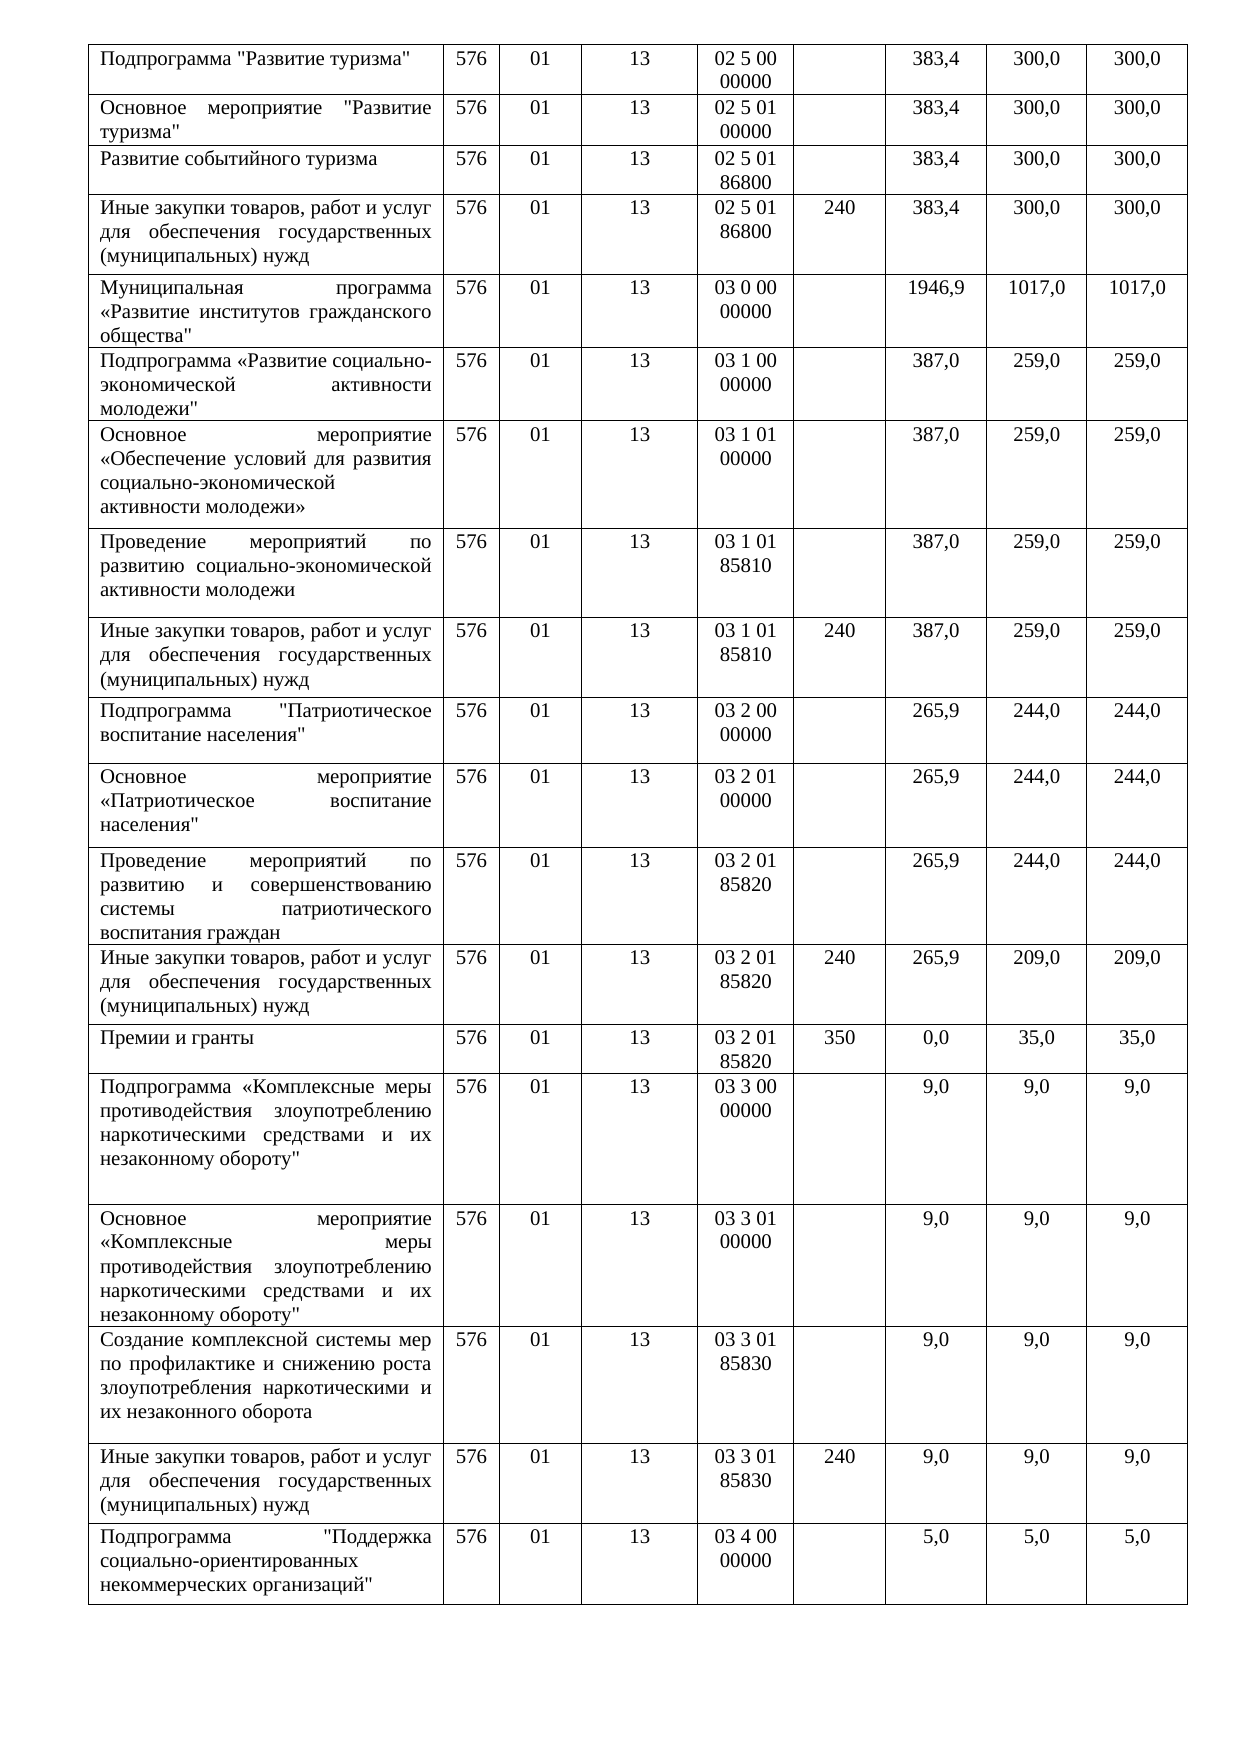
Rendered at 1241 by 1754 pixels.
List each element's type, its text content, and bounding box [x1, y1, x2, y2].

table_cell 02 5 00 00000 [698, 45, 793, 93]
table_cell Премии и гранты [89, 1025, 443, 1073]
table_cell 300,0 [987, 146, 1086, 194]
table_cell 13 [582, 45, 697, 93]
table_cell Подпрограмма «Развитие социально-экономической активности молодежи" [89, 348, 443, 420]
table_cell 576 [444, 195, 499, 274]
table_cell 01 [500, 618, 581, 697]
table_cell 13 [582, 1074, 697, 1204]
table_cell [89, 1444, 443, 1523]
table_cell 03 1 01 85810 [698, 618, 793, 697]
table_cell 03 3 01 00000 [698, 1205, 793, 1326]
table_cell 383,4 [886, 146, 986, 194]
table_cell 9,0 [1087, 1444, 1187, 1523]
table_cell 35,0 [1087, 1025, 1187, 1073]
table_cell 5,0 [987, 1524, 1086, 1604]
table_cell 03 0 00 00000 [698, 275, 793, 347]
table_cell 259,0 [987, 618, 1086, 697]
table_cell 387,0 [886, 348, 986, 420]
table_cell 01 [500, 275, 581, 347]
table_cell 244,0 [1087, 848, 1187, 944]
table_cell [794, 1205, 885, 1326]
table_cell Проведение мероприятий по развитию и совершенствованию системы патриотического воспитания граждан [89, 848, 443, 944]
table_cell 240 [794, 618, 885, 697]
table_cell Основное мероприятие «Обеспечение условий для развития социально-экономической активности молодежи» [89, 421, 443, 528]
table_cell Создание комплексной системы мер по профилактике и снижению роста злоупотребления наркотическими и их незаконного оборота [89, 1327, 443, 1443]
table_cell 576 [444, 348, 499, 420]
table_cell 13 [582, 1025, 697, 1073]
table_cell [794, 1327, 885, 1443]
table_cell 13 [582, 764, 697, 847]
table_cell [89, 195, 443, 274]
table_cell [794, 146, 885, 194]
table_cell 03 3 00 00000 [698, 1074, 793, 1204]
table_cell 576 [444, 45, 499, 93]
table_cell 13 [582, 1327, 697, 1443]
table_cell 209,0 [987, 945, 1086, 1024]
table_cell 259,0 [1087, 618, 1187, 697]
table_cell 01 [500, 1444, 581, 1523]
table_cell 265,9 [886, 764, 986, 847]
table_cell 387,0 [886, 529, 986, 617]
table_cell 350 [794, 1025, 885, 1073]
table_cell 03 2 01 85820 [698, 848, 793, 944]
table_cell 03 2 01 85820 [698, 945, 793, 1024]
table_cell 244,0 [987, 698, 1086, 763]
table_cell 576 [444, 848, 499, 944]
table_cell [794, 421, 885, 528]
table_cell 13 [582, 618, 697, 697]
table_cell 300,0 [987, 195, 1086, 274]
table_cell 03 1 01 85810 [698, 529, 793, 617]
table_cell 13 [582, 275, 697, 347]
table_cell 03 1 01 00000 [698, 421, 793, 528]
table_cell 03 2 01 85820 [698, 1025, 793, 1073]
table_cell [794, 1074, 885, 1204]
table_cell Подпрограмма "Развитие туризма" [89, 45, 443, 93]
table_cell 13 [582, 348, 697, 420]
table_cell [794, 95, 885, 145]
table_cell 9,0 [886, 1074, 986, 1204]
table_cell 240 [794, 195, 885, 274]
table_cell 01 [500, 348, 581, 420]
table_cell 300,0 [1087, 95, 1187, 145]
table_cell Основное мероприятие «Патриотическое воспитание населения" [89, 764, 443, 847]
table_cell 5,0 [886, 1524, 986, 1604]
table_cell 01 [500, 1025, 581, 1073]
table_cell 35,0 [987, 1025, 1086, 1073]
table_cell 387,0 [886, 618, 986, 697]
table_cell 576 [444, 945, 499, 1024]
table_cell [794, 529, 885, 617]
table_cell 13 [582, 848, 697, 944]
table_cell 9,0 [987, 1205, 1086, 1326]
table_cell 03 1 00 00000 [698, 348, 793, 420]
table_cell 9,0 [1087, 1074, 1187, 1204]
table_cell 576 [444, 421, 499, 528]
table_cell 9,0 [1087, 1205, 1187, 1326]
table_cell 01 [500, 529, 581, 617]
table_cell 576 [444, 95, 499, 145]
table_cell 300,0 [1087, 146, 1187, 194]
table_cell 1017,0 [1087, 275, 1187, 347]
table_cell Развитие событийного туризма [89, 146, 443, 194]
table_cell 300,0 [987, 95, 1086, 145]
table_cell 01 [500, 764, 581, 847]
table_cell 9,0 [886, 1327, 986, 1443]
table_cell 02 5 01 00000 [698, 95, 793, 145]
table_cell 03 2 00 00000 [698, 698, 793, 763]
table_cell Муниципальная программа «Развитие институтов гражданского общества" [89, 275, 443, 347]
table_cell 259,0 [1087, 421, 1187, 528]
table_cell 265,9 [886, 945, 986, 1024]
table_cell 576 [444, 1205, 499, 1326]
table_cell 13 [582, 146, 697, 194]
table_cell 01 [500, 848, 581, 944]
table_cell 244,0 [1087, 698, 1187, 763]
table_cell Иные закупки товаров, работ и услуг для обеспечения государственных (муниципальных) нужд [89, 945, 443, 1024]
table_cell 576 [444, 1444, 499, 1523]
table_cell 259,0 [987, 348, 1086, 420]
table_cell 01 [500, 195, 581, 274]
table_cell 240 [794, 945, 885, 1024]
table_cell 13 [582, 95, 697, 145]
table_cell 576 [444, 618, 499, 697]
table_cell 03 4 00 00000 [698, 1524, 793, 1604]
table_cell 259,0 [1087, 529, 1187, 617]
table_cell 01 [500, 95, 581, 145]
table_cell 01 [500, 421, 581, 528]
table_cell 1017,0 [987, 275, 1086, 347]
table_cell 9,0 [886, 1205, 986, 1326]
table_cell 209,0 [1087, 945, 1187, 1024]
table_cell [794, 698, 885, 763]
table_cell 387,0 [886, 421, 986, 528]
table_cell [794, 848, 885, 944]
table_cell 01 [500, 1327, 581, 1443]
table_cell 576 [444, 1074, 499, 1204]
table_cell 576 [444, 146, 499, 194]
table_cell 01 [500, 1524, 581, 1604]
table_cell 01 [500, 1074, 581, 1204]
table_cell 244,0 [987, 764, 1086, 847]
table_cell 1946,9 [886, 275, 986, 347]
table_cell 03 3 01 85830 [698, 1444, 793, 1523]
table_cell Подпрограмма "Патриотическое воспитание населения" [89, 698, 443, 763]
table_cell Иные закупки товаров, работ и услуг для обеспечения государственных (муниципальных) нужд [89, 618, 443, 697]
table_cell [794, 275, 885, 347]
table_cell 383,4 [886, 45, 986, 93]
table_cell 02 5 01 86800 [698, 146, 793, 194]
table_cell 259,0 [1087, 348, 1187, 420]
table_cell 0,0 [886, 1025, 986, 1073]
table_cell 13 [582, 945, 697, 1024]
table_cell Подпрограмма «Комплексные меры противодействия злоупотреблению наркотическими средствами и их незаконному обороту" [89, 1074, 443, 1204]
table_cell 9,0 [886, 1444, 986, 1523]
table_cell [794, 764, 885, 847]
table_cell [794, 1524, 885, 1604]
table_cell 01 [500, 45, 581, 93]
table_cell 576 [444, 1025, 499, 1073]
table_cell 9,0 [1087, 1327, 1187, 1443]
table_cell 383,4 [886, 95, 986, 145]
table_cell 13 [582, 1205, 697, 1326]
table_cell 576 [444, 764, 499, 847]
table_cell 9,0 [987, 1444, 1086, 1523]
table_cell 383,4 [886, 195, 986, 274]
table_cell 240 [794, 1444, 885, 1523]
table_cell Основное мероприятие "Развитие туризма" [89, 95, 443, 145]
table_cell 01 [500, 698, 581, 763]
table_cell 13 [582, 698, 697, 763]
table_cell 9,0 [987, 1074, 1086, 1204]
table_cell 13 [582, 1524, 697, 1604]
table_cell 259,0 [987, 421, 1086, 528]
table_cell 01 [500, 945, 581, 1024]
table_cell 576 [444, 1327, 499, 1443]
table_cell 300,0 [1087, 45, 1187, 93]
table_cell Проведение мероприятий по развитию социально-экономической активности молодежи [89, 529, 443, 617]
table_cell 259,0 [987, 529, 1086, 617]
table_cell 01 [500, 146, 581, 194]
table_cell 02 5 01 86800 [698, 195, 793, 274]
table_cell 13 [582, 529, 697, 617]
table_cell 13 [582, 195, 697, 274]
table_cell 13 [582, 1444, 697, 1523]
table_cell 300,0 [987, 45, 1086, 93]
table_cell 576 [444, 275, 499, 347]
table_cell 03 2 01 00000 [698, 764, 793, 847]
table_cell 01 [500, 1205, 581, 1326]
table_cell [794, 45, 885, 93]
table_cell 576 [444, 529, 499, 617]
table_cell 576 [444, 1524, 499, 1604]
table_cell 265,9 [886, 848, 986, 944]
table_cell [794, 348, 885, 420]
table_cell 5,0 [1087, 1524, 1187, 1604]
table_cell 244,0 [1087, 764, 1187, 847]
table_cell 13 [582, 421, 697, 528]
table_cell 265,9 [886, 698, 986, 763]
table_cell 244,0 [987, 848, 1086, 944]
table_cell Основное мероприятие «Комплексные меры противодействия злоупотреблению наркотическими средствами и их незаконному обороту" [89, 1205, 443, 1326]
table_cell 576 [444, 698, 499, 763]
table_cell 9,0 [987, 1327, 1086, 1443]
table_cell 03 3 01 85830 [698, 1327, 793, 1443]
table_cell Подпрограмма "Поддержка социально-ориентированных некоммерческих организаций" [89, 1524, 443, 1604]
table_cell 300,0 [1087, 195, 1187, 274]
